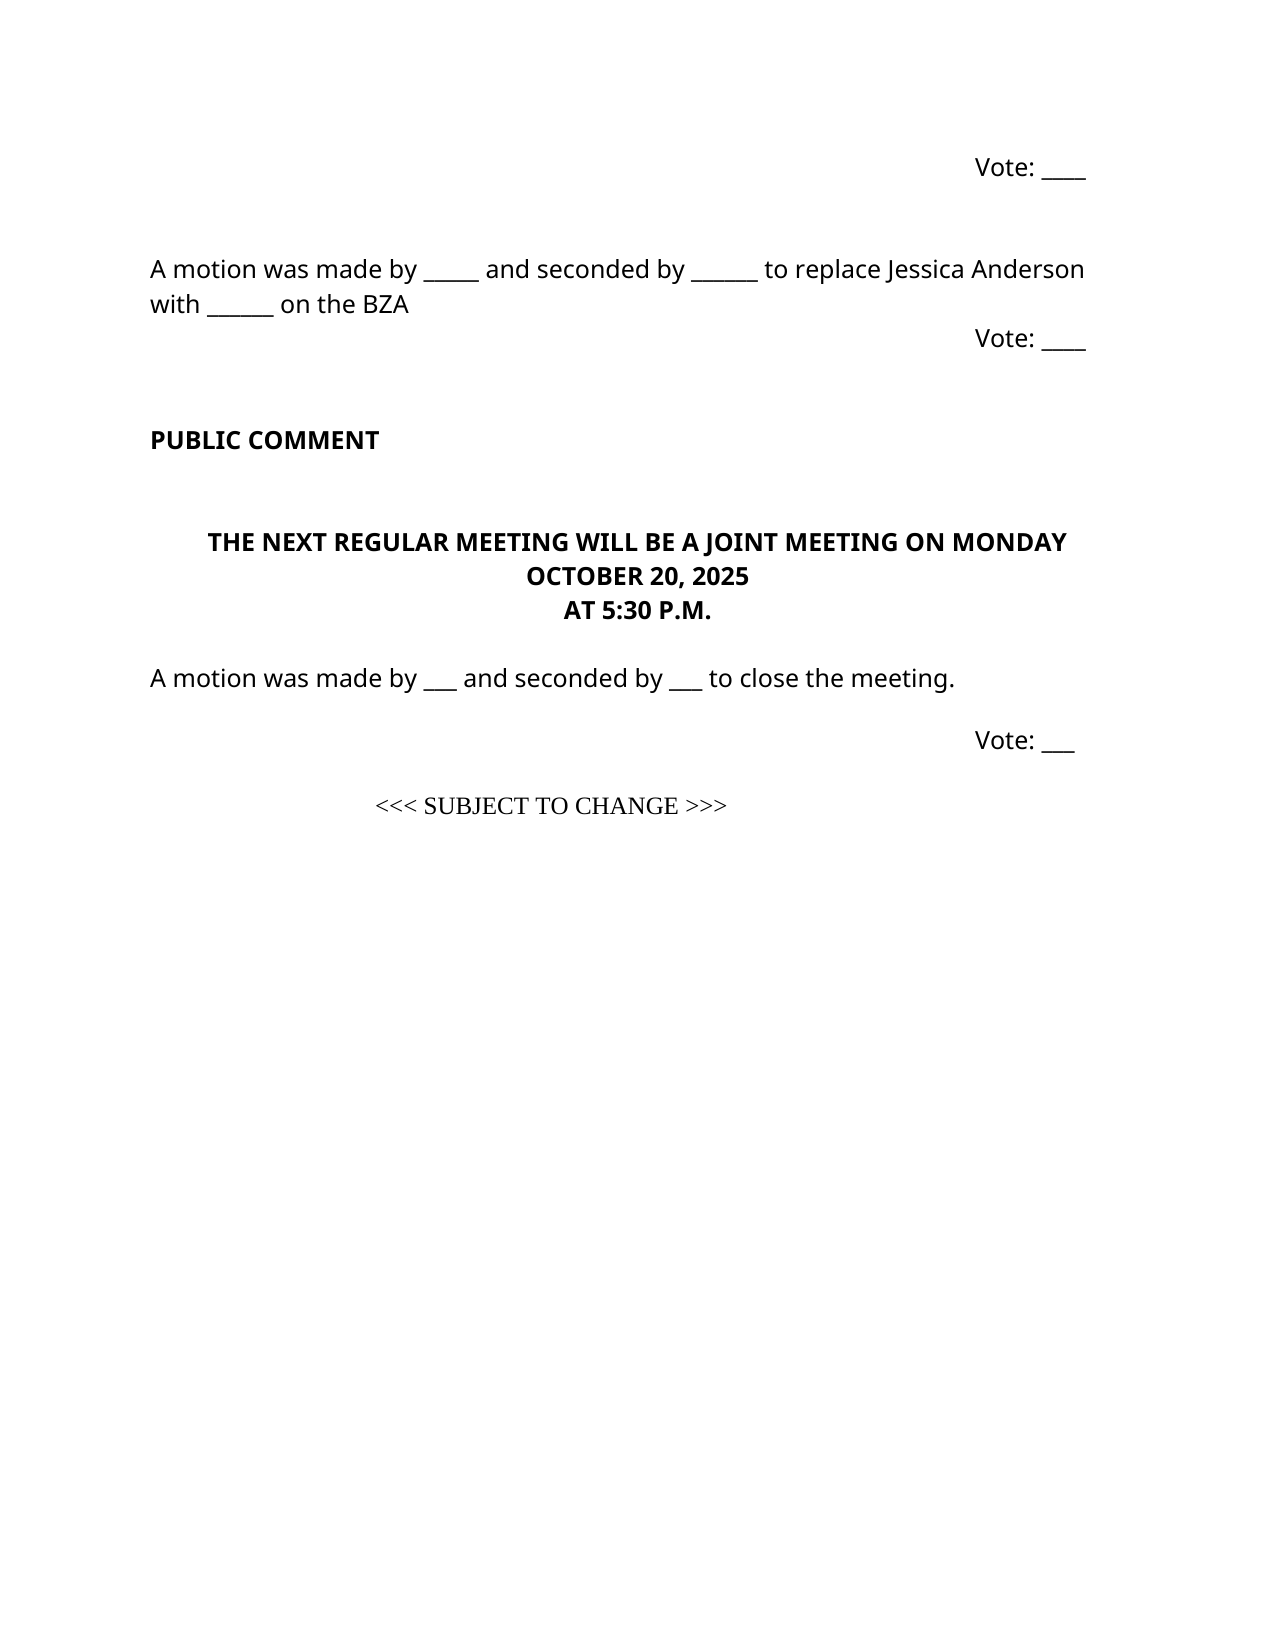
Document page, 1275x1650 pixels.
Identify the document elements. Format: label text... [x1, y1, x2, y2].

text Vote: ____ [150, 320, 1125, 354]
text Vote: ____ [150, 150, 1125, 184]
text A motion was made by ___ and seconded by ___ to close the meeting. [150, 661, 1125, 695]
text <<< SUBJECT TO CHANGE >>> [300, 791, 1125, 820]
text AT 5:30 P.M. [150, 593, 1125, 627]
text Vote: ___ [975, 723, 1125, 757]
text A motion was made by _____ and seconded by ______ to replace Jessica Anderson with ______ on the BZA [150, 252, 1125, 320]
text OCTOBER 20, 2025 [150, 559, 1125, 593]
text THE NEXT REGULAR MEETING WILL BE A JOINT MEETING ON MONDAY [150, 525, 1125, 559]
text PUBLIC COMMENT [150, 422, 1125, 457]
